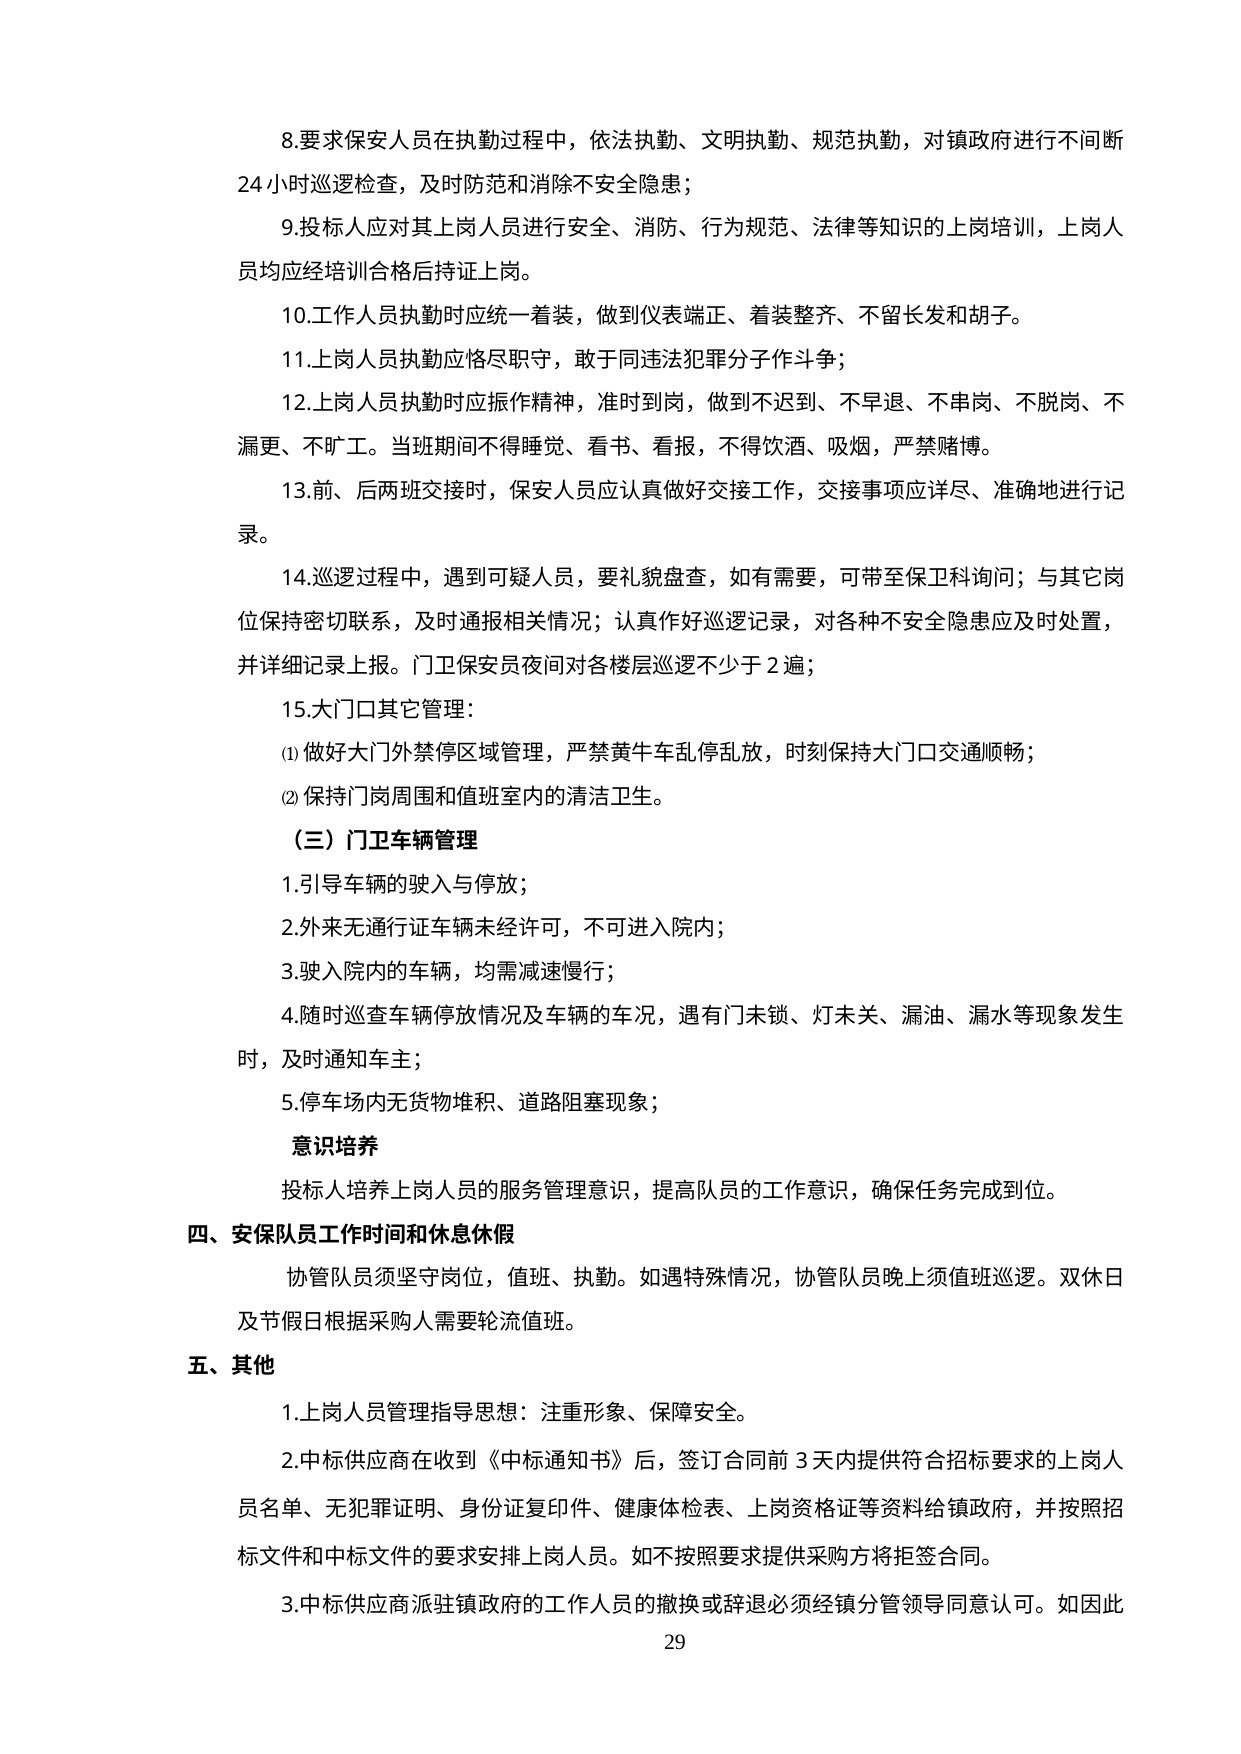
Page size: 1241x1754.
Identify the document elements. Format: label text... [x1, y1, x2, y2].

text 1.上岗人员管理指导思想：注重形象、保障安全。 [237, 1382, 1125, 1430]
text 14.巡逻过程中，遇到可疑人员，要礼貌盘查，如有需要，可带至保卫科询问；与其它岗位保持密切联系，及时通报相关情况；认真作好巡逻记录，对各种不安全隐患应及时处置，并详细记录上报。门卫保安员夜间对各楼层巡逻不少于2遍； [237, 551, 1125, 682]
text 四、安保队员工作时间和休息休假 [187, 1207, 1125, 1251]
text 投标人培养上岗人员的服务管理意识，提高队员的工作意识，确保任务完成到位。 [237, 1163, 1125, 1207]
text 意识培养 [237, 1119, 1125, 1163]
text 3.驶入院内的车辆，均需减速慢行； [237, 944, 1125, 988]
text ⑵保持门岗周围和值班室内的清洁卫生。 [237, 769, 1125, 813]
text 协管队员须坚守岗位，值班、执勤。如遇特殊情况，协管队员晚上须值班巡逻。双休日及节假日根据采购人需要轮流值班。 [237, 1251, 1125, 1338]
text 2.中标供应商在收到《中标通知书》后，签订合同前3天内提供符合招标要求的上岗人员名单、无犯罪证明、身份证复印件、健康体检表、上岗资格证等资料给镇政府，并按照招标文件和中标文件的要求安排上岗人员。如不按照要求提供采购方将拒签合同。 [237, 1430, 1125, 1574]
text 2.外来无通行证车辆未经许可，不可进入院内； [237, 901, 1125, 944]
text 8.要求保安人员在执勤过程中，依法执勤、文明执勤、规范执勤，对镇政府进行不间断24小时巡逻检查，及时防范和消除不安全隐患； [237, 113, 1125, 201]
text 15.大门口其它管理： [237, 682, 1125, 726]
text （三）门卫车辆管理 [237, 813, 1125, 857]
text 1.引导车辆的驶入与停放； [237, 857, 1125, 901]
text 9.投标人应对其上岗人员进行安全、消防、行为规范、法律等知识的上岗培训，上岗人员均应经培训合格后持证上岗。 [237, 201, 1125, 288]
text 13.前、后两班交接时，保安人员应认真做好交接工作，交接事项应详尽、准确地进行记录。 [237, 463, 1125, 551]
text 11.上岗人员执勤应恪尽职守，敢于同违法犯罪分子作斗争； [237, 332, 1125, 376]
text 10.工作人员执勤时应统一着装，做到仪表端正、着装整齐、不留长发和胡子。 [237, 288, 1125, 332]
text ⑴做好大门外禁停区域管理，严禁黄牛车乱停乱放，时刻保持大门口交通顺畅； [237, 726, 1125, 769]
text 4.随时巡查车辆停放情况及车辆的车况，遇有门未锁、灯未关、漏油、漏水等现象发生时，及时通知车主； [237, 988, 1125, 1076]
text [237, 1574, 1125, 1622]
text 五、其他 [187, 1338, 1125, 1382]
text 5.停车场内无货物堆积、道路阻塞现象； [237, 1076, 1125, 1119]
text 12.上岗人员执勤时应振作精神，准时到岗，做到不迟到、不早退、不串岗、不脱岗、不漏更、不旷工。当班期间不得睡觉、看书、看报，不得饮酒、吸烟，严禁赌博。 [237, 376, 1125, 463]
